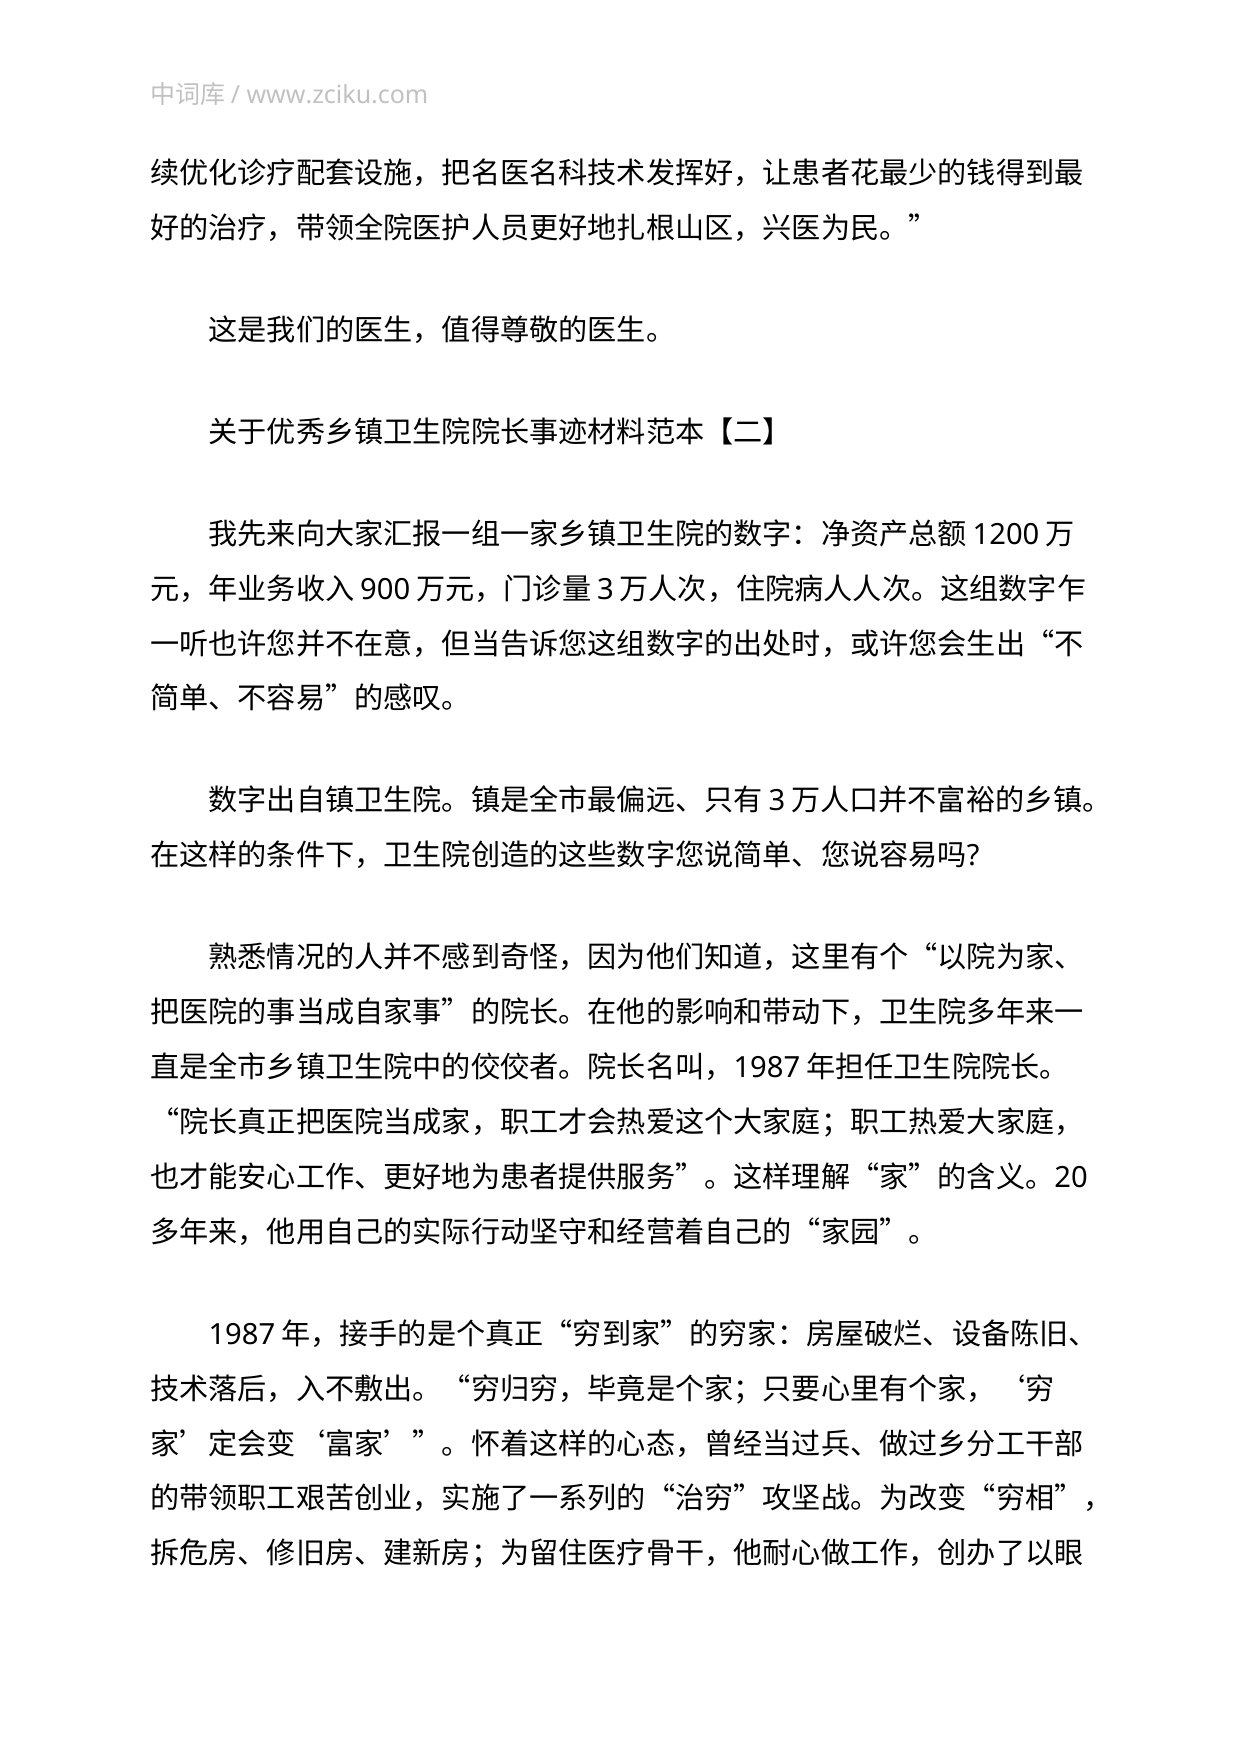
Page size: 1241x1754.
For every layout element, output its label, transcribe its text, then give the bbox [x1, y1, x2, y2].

text 我先来向大家汇报一组一家乡镇卫生院的数字：净资产总额1200万元，年业务收入900万元，门诊量3万人次，住院病人人次。这组数字乍一听也许您并不在意，但当告诉您这组数字的出处时，或许您会生出“不简单、不容易”的感叹。 [150, 510, 1090, 717]
text 熟悉情况的人并不感到奇怪，因为他们知道，这里有个“以院为家、把医院的事当成自家事”的院长。在他的影响和带动下，卫生院多年来一直是全市乡镇卫生院中的佼佼者。院长名叫，1987年担任卫生院院长。“院长真正把医院当成家，职工才会热爱这个大家庭；职工热爱大家庭，也才能安心工作、更好地为患者提供服务”。这样理解“家”的含义。20多年来，他用自己的实际行动坚守和经营着自己的“家园”。 [150, 934, 1090, 1251]
text 这是我们的医生，值得尊敬的医生。 [150, 307, 1090, 349]
text 数字出自镇卫生院。镇是全市最偏远、只有3万人口并不富裕的乡镇。在这样的条件下，卫生院创造的这些数字您说简单、您说容易吗? [150, 777, 1090, 874]
text 关于优秀乡镇卫生院院长事迹材料范本【二】 [150, 408, 1090, 451]
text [150, 1310, 1090, 1572]
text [150, 150, 1090, 247]
